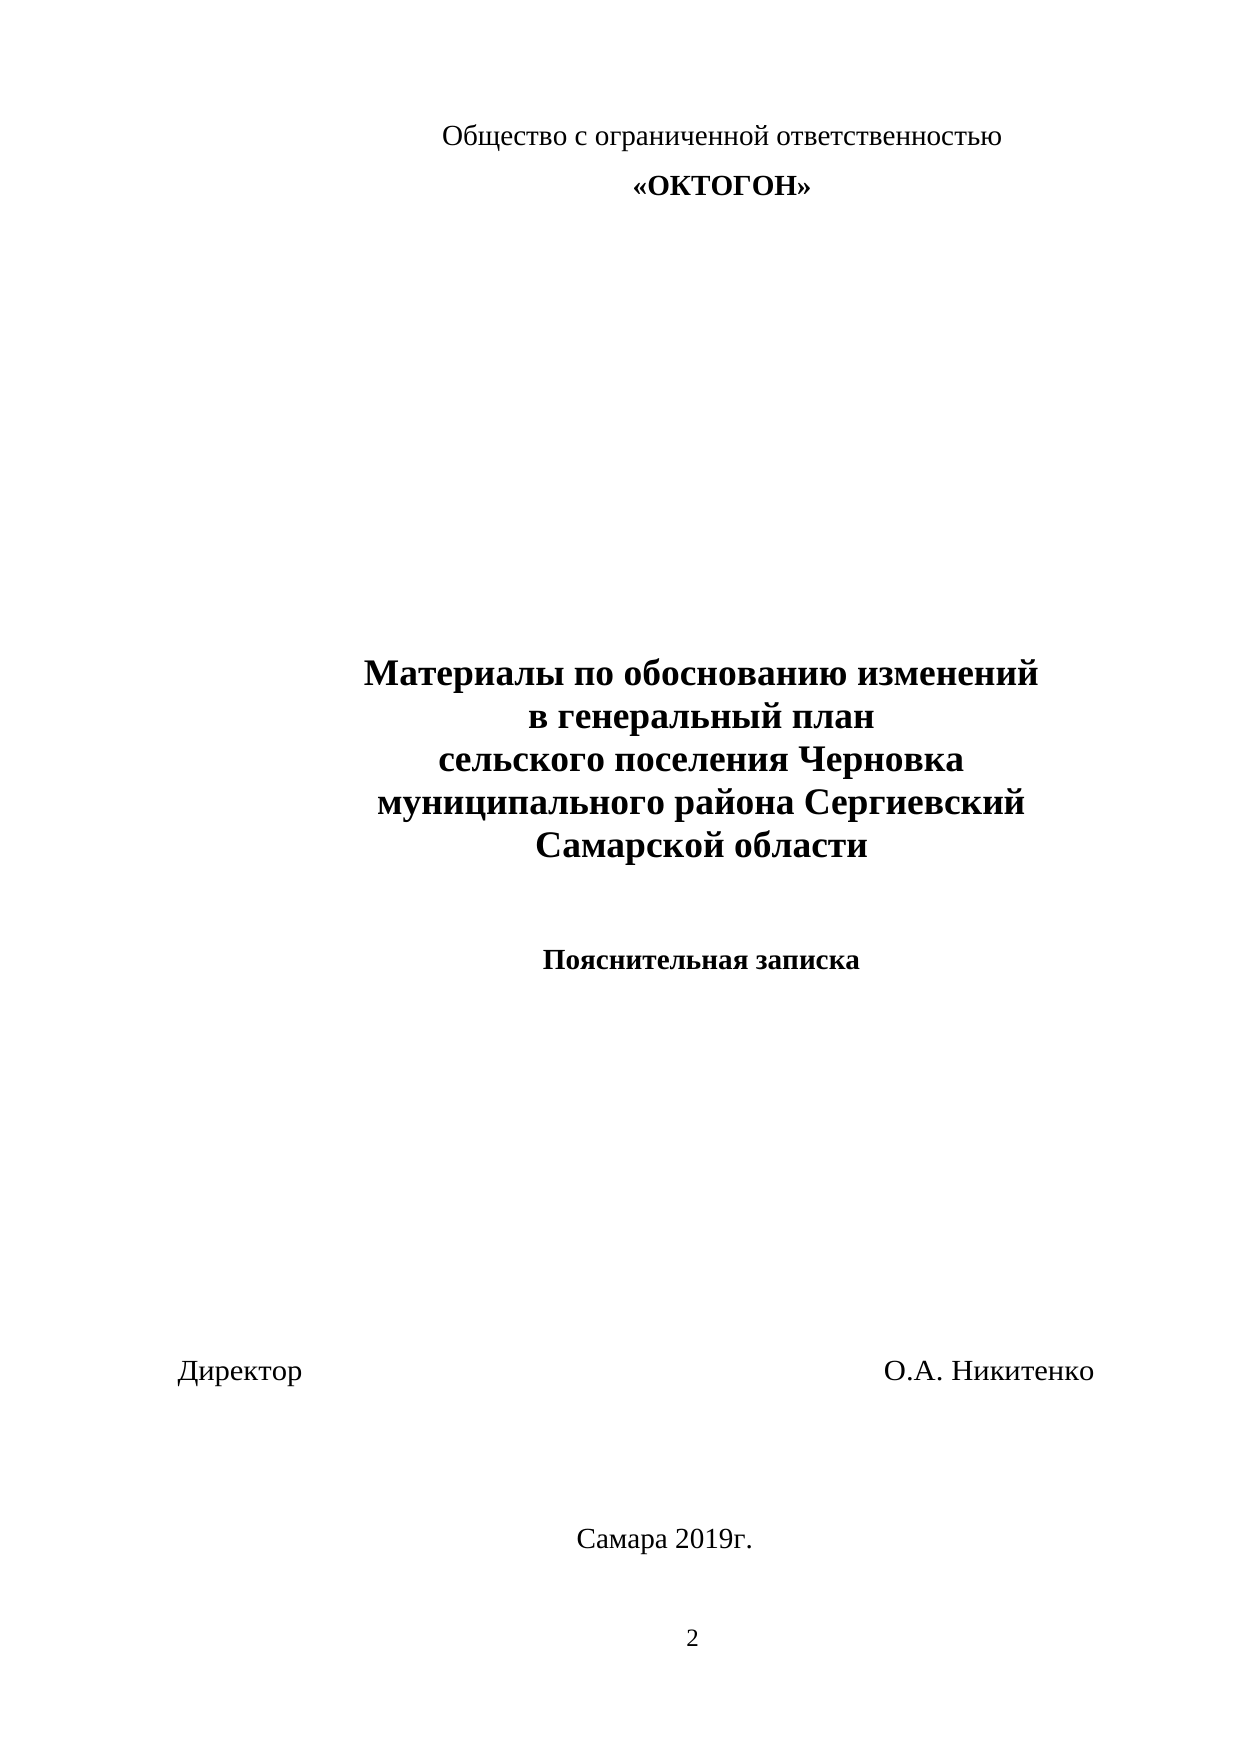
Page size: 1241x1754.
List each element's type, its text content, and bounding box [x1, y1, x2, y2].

text Пояснительная записка [251, 942, 1152, 976]
text Самара 2019г. [177, 1521, 1152, 1554]
text Материалы по обоснованию изменений [251, 650, 1152, 693]
text Общество с ограниченной ответственностью [236, 118, 1152, 152]
text Директор О.А. Никитенко [177, 1353, 1152, 1387]
text «ОКТОГОН» [236, 168, 1152, 202]
text в генеральный план [251, 693, 1152, 736]
text сельского поселения Черновка муниципального района Сергиевский Самарской области [251, 736, 1152, 866]
